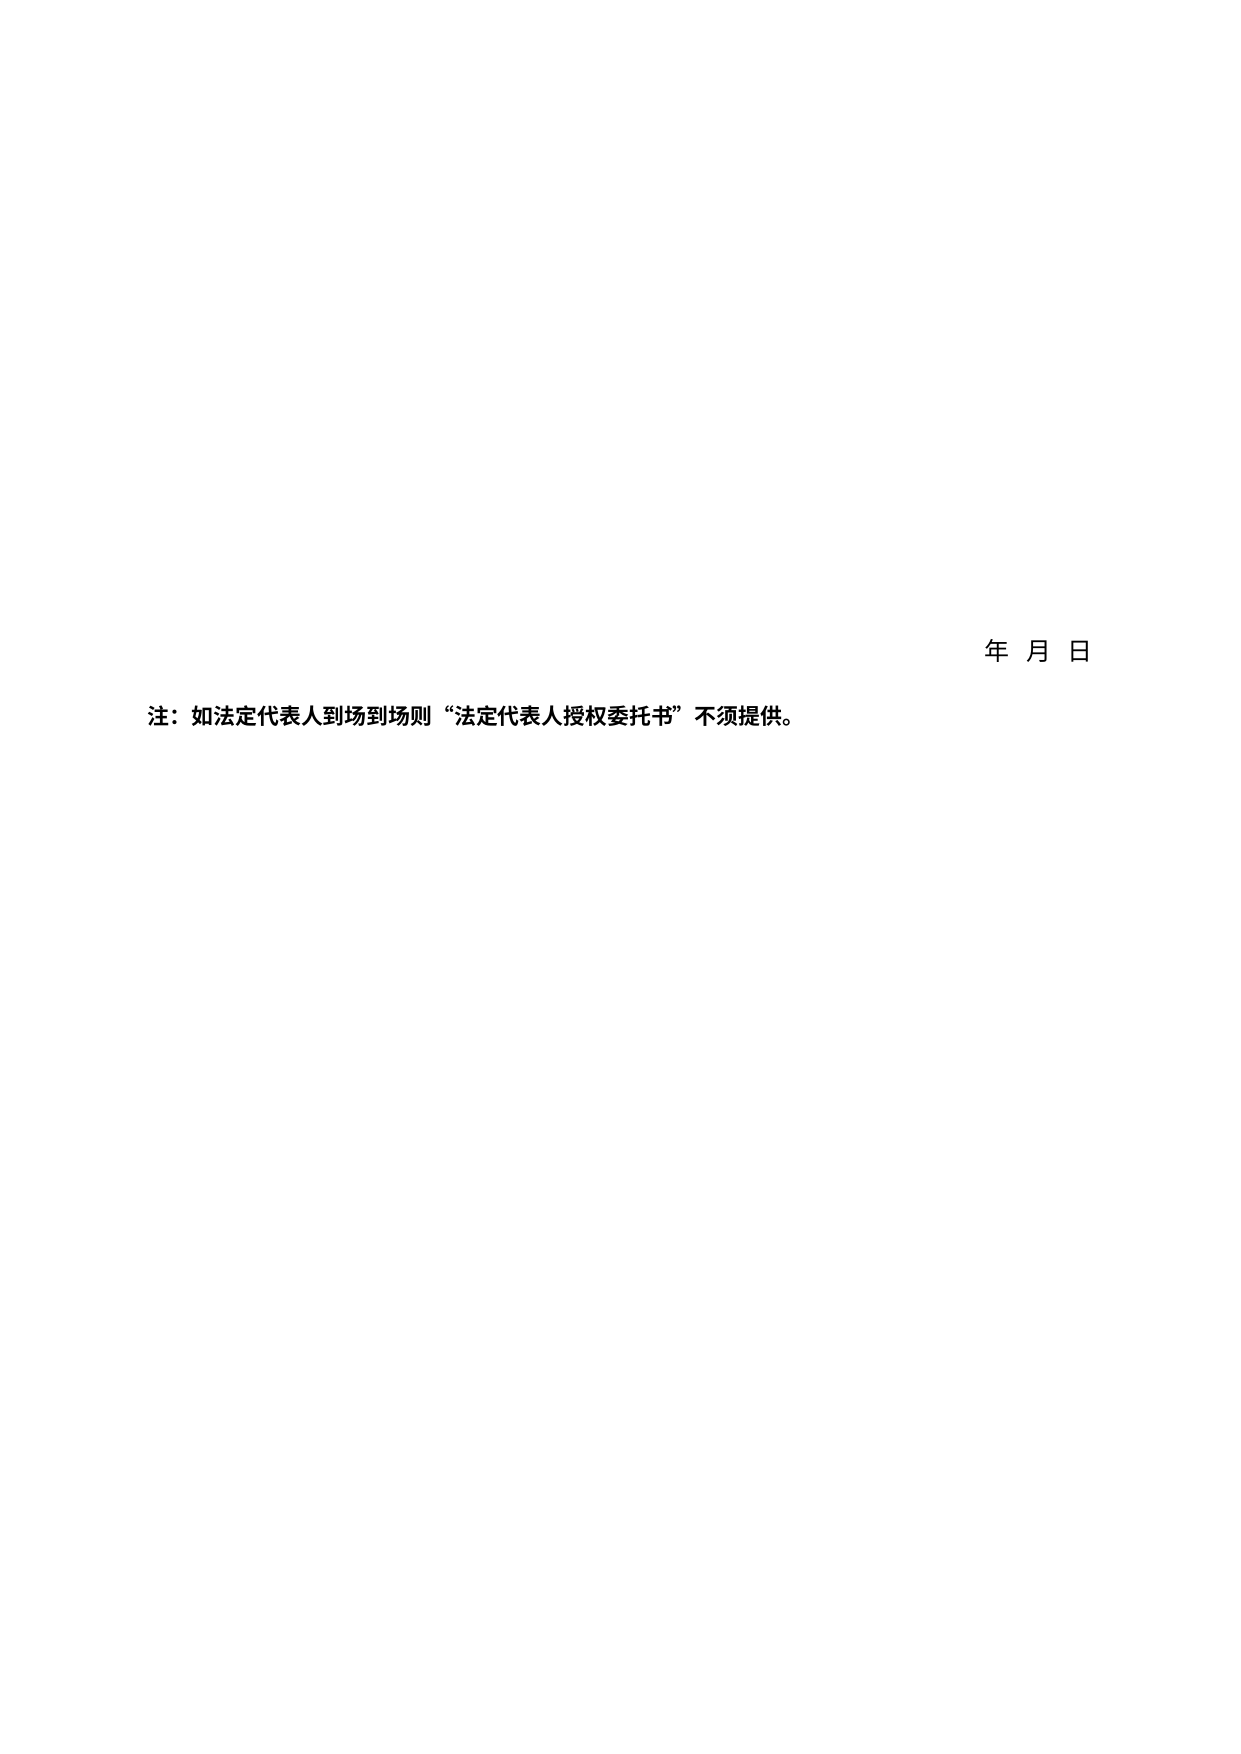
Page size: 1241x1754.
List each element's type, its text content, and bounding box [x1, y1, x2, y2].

text 注：如法定代表人到场到场则“法定代表人授权委托书”不须提供。 [148, 698, 1092, 731]
text 年 月 日 [148, 617, 1092, 682]
